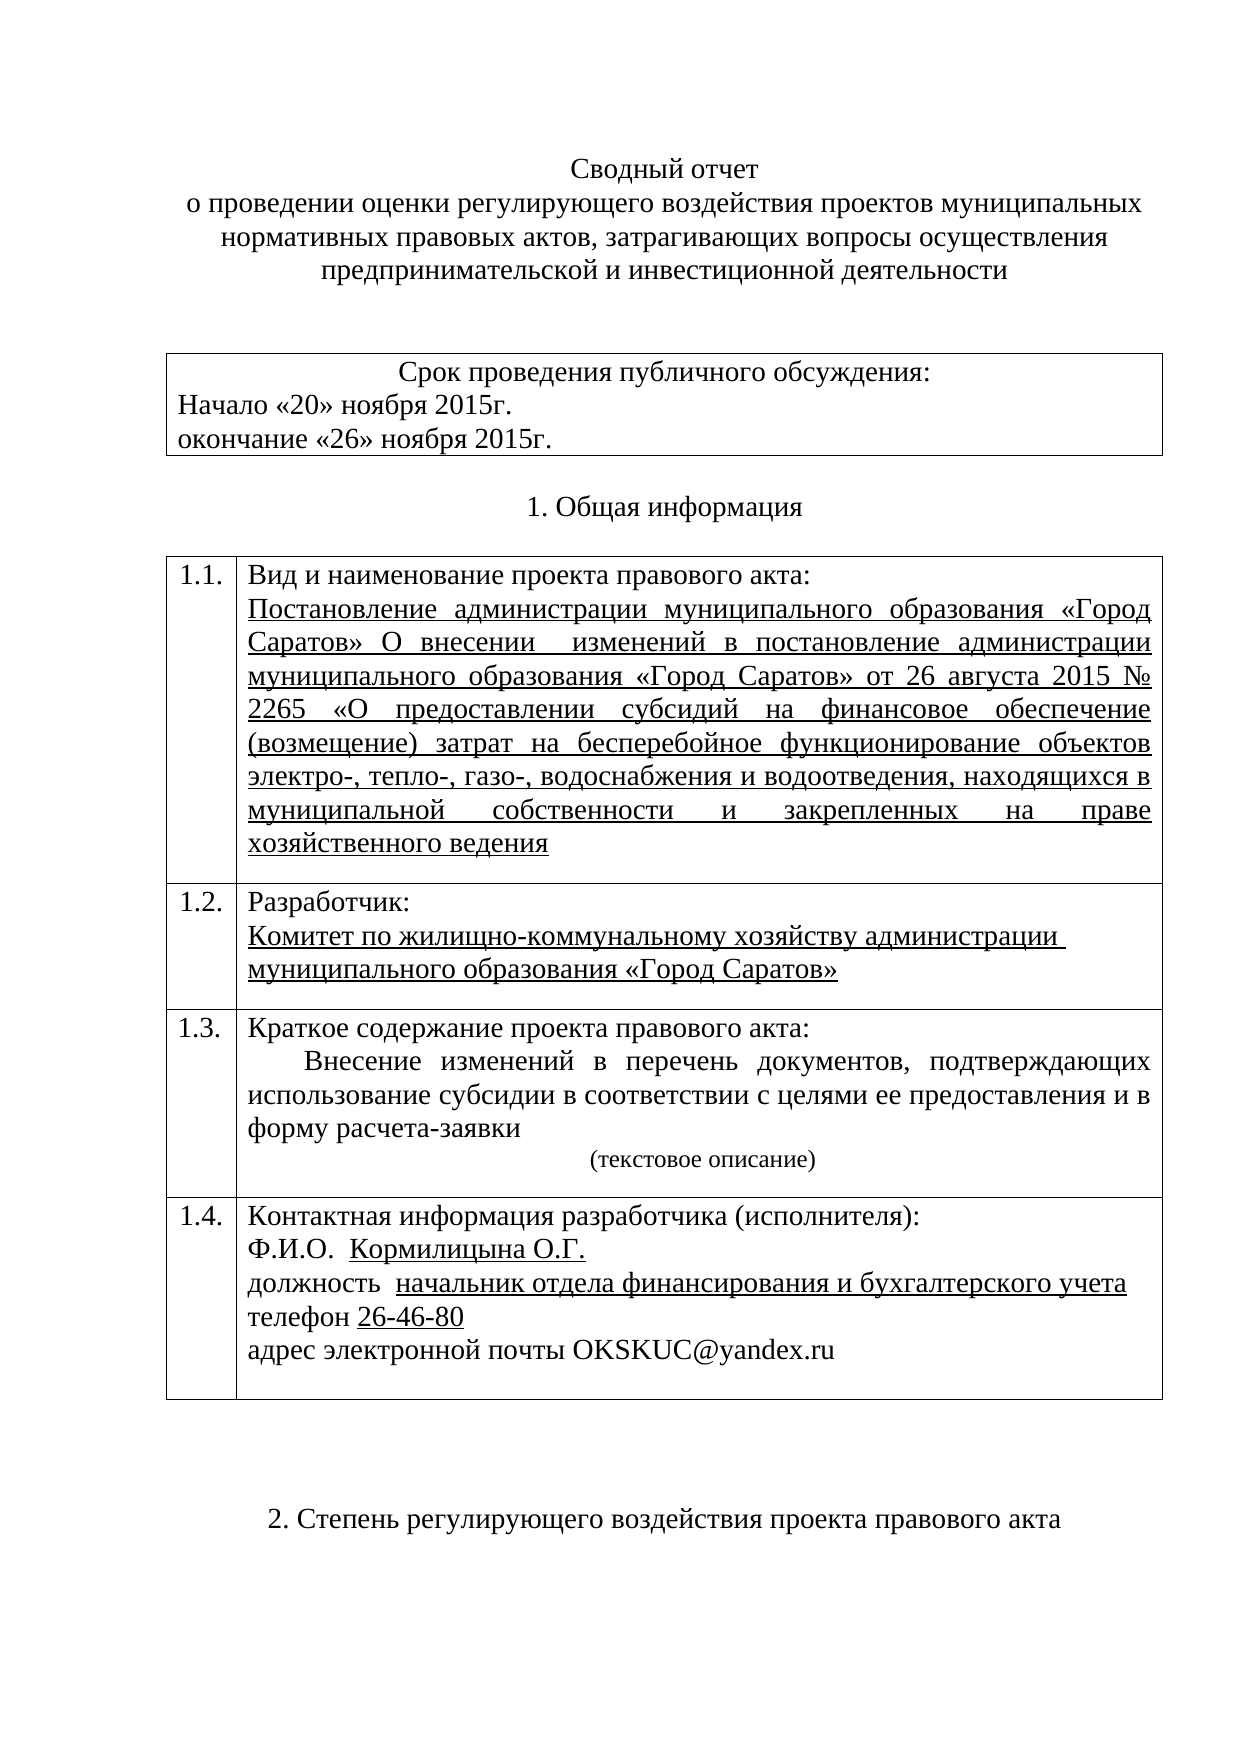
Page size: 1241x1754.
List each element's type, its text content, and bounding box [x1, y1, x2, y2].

table_cell 1.3. [167, 1010, 236, 1197]
table_cell 1.2. [167, 884, 236, 1009]
table_header Вид и наименование проекта правового акта: Постановление администрации муниципального образования «Город Саратов» О внесении изменений в постановление администрации муниципального образования «Город Саратов» от 26 августа 2015 № 2265 «О предоставлении субсидий на финансовое обеспечение (возмещение) затрат на бесперебойное функционирование объектов электро-, тепло-, газо-, водоснабжения и водоотведения, находящихся в муниципальной собственности и закрепленных на праве хозяйственного ведения [237, 557, 1162, 883]
text 1. Общая информация [177, 489, 1152, 523]
table_cell 1.4. [167, 1198, 236, 1399]
text Сводный отчет [177, 152, 1152, 185]
table_header 1.1. [167, 557, 236, 883]
table_cell Разработчик: Комитет по жилищно-коммунальному хозяйству администрации муниципального образования «Город Саратов» [237, 884, 1162, 1009]
text 2. Степень регулирующего воздействия проекта правового акта [177, 1501, 1152, 1534]
table_header Срок проведения публичного обсуждения: Начало «20» ноября 2015г. окончание «26» ноября 2015г. [167, 354, 1162, 454]
table_cell Краткое содержание проекта правового акта: Внесение изменений в перечень документов, подтверждающих использование субсидии в соответствии с целями ее предоставления и в форму расчета-заявки (текстовое описание) [237, 1010, 1162, 1197]
text о проведении оценки регулирующего воздействия проектов муниципальных нормативных правовых актов, затрагивающих вопросы осуществления предпринимательской и инвестиционной деятельности [177, 185, 1152, 286]
table_cell Контактная информация разработчика (исполнителя): Ф.И.О. Кормилицына О.Г. должность начальник отдела финансирования и бухгалтерского учета телефон 26-46-80 адрес электронной почты OKSKUC@yandex.ru [237, 1198, 1162, 1399]
